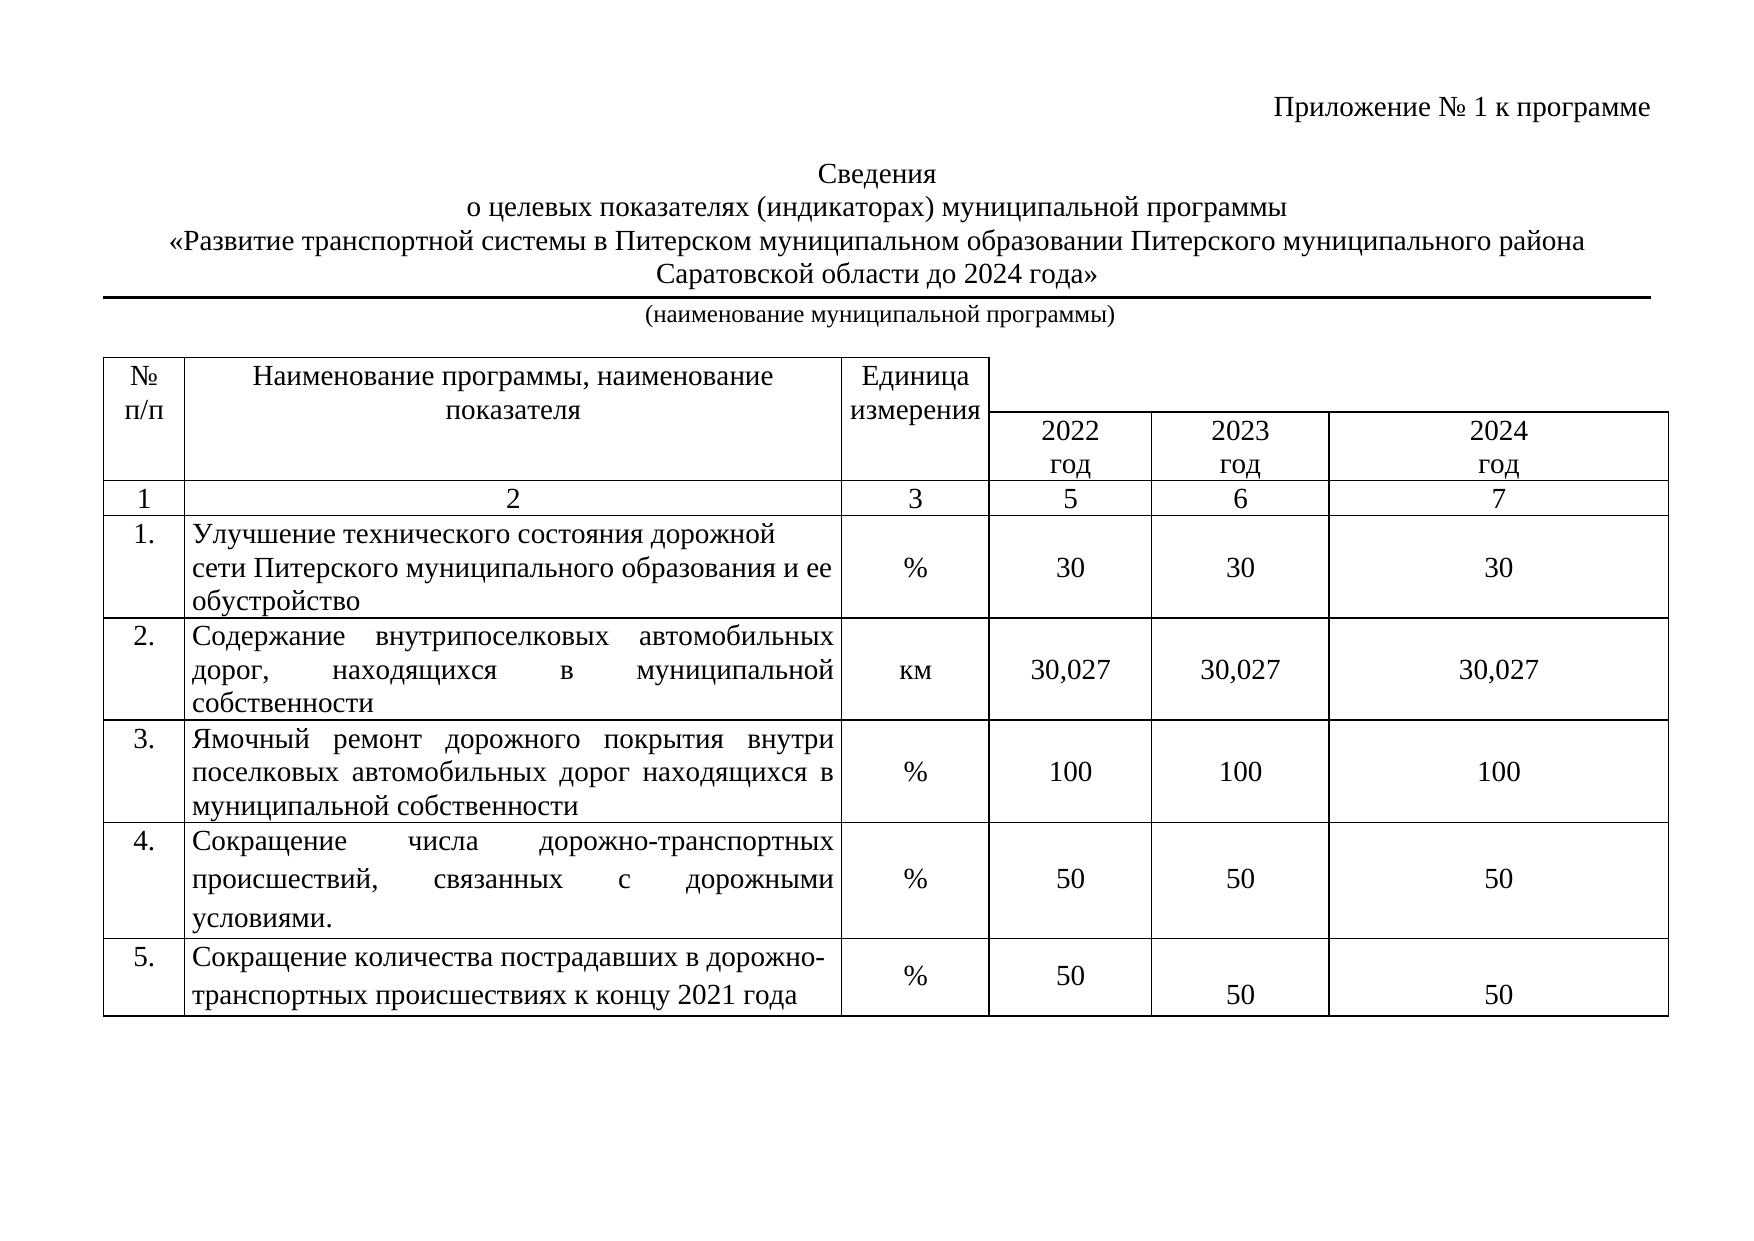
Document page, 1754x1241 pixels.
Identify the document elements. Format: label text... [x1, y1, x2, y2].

table_cell Улучшение технического состояния дорожной сети Питерского муниципального образования и ее обустройство [185, 516, 841, 617]
table_cell 2022 год [990, 413, 1151, 480]
table_cell 50 [1330, 939, 1668, 1015]
text (наименование муниципальной программы) [103, 299, 1651, 328]
table_cell 30,027 [1330, 619, 1668, 719]
table_cell % [842, 823, 988, 937]
table_cell 5 [990, 481, 1151, 515]
table_cell 30,027 [1152, 619, 1328, 719]
table_cell 50 [1152, 823, 1328, 937]
table_cell 30,027 [990, 619, 1151, 719]
table_cell 2023 год [1152, 413, 1328, 480]
table_cell Содержание внутрипоселковых автомобильных дорог, находящихся в муниципальной собственности [185, 619, 841, 719]
table_cell 7 [1330, 481, 1668, 515]
table_cell 30 [990, 516, 1151, 617]
table_cell 1 [104, 481, 184, 515]
table_cell 1. [104, 516, 184, 617]
table_cell 100 [1152, 721, 1328, 821]
table_cell Ямочный ремонт дорожного покрытия внутри поселковых автомобильных дорог находящихся в муниципальной собственности [185, 721, 841, 821]
table_cell 50 [1152, 939, 1328, 1015]
table_cell 2. [104, 619, 184, 719]
table_cell 5. [104, 939, 184, 1015]
table_cell 4. [104, 823, 184, 937]
table_cell 6 [1152, 481, 1328, 515]
table_cell Сокращение числа дорожно-транспортных происшествий, связанных с дорожными условиями. [185, 823, 841, 937]
table_header № п/п [104, 358, 184, 480]
table_cell 2024 год [1330, 413, 1668, 480]
text о целевых показателях (индикаторах) муниципальной программы [103, 189, 1651, 223]
table_cell км [842, 619, 988, 719]
table_cell % [842, 721, 988, 821]
table_cell 2 [185, 481, 841, 515]
text Сведения [103, 156, 1651, 189]
table_cell % [842, 516, 988, 617]
table_cell 100 [1330, 721, 1668, 821]
table_cell 100 [990, 721, 1151, 821]
table_cell 30 [1330, 516, 1668, 617]
table_cell 50 [990, 939, 1151, 1015]
table_cell 30 [1152, 516, 1328, 617]
table_header Наименование программы, наименование показателя [185, 358, 841, 480]
table_cell 3. [104, 721, 184, 821]
table_cell % [842, 939, 988, 1015]
table_cell 50 [990, 823, 1151, 937]
text Приложение № 1 к программе [103, 89, 1651, 122]
text «Развитие транспортной системы в Питерском муниципальном образовании Питерского муниципального района Саратовской области до 2024 года» [103, 223, 1651, 296]
table_cell 50 [1330, 823, 1668, 937]
table_cell Сокращение количества пострадавших в дорожно-транспортных происшествиях к концу 2021 года [185, 939, 841, 1015]
table_header Единица измерения [842, 358, 988, 480]
table_cell 3 [842, 481, 988, 515]
